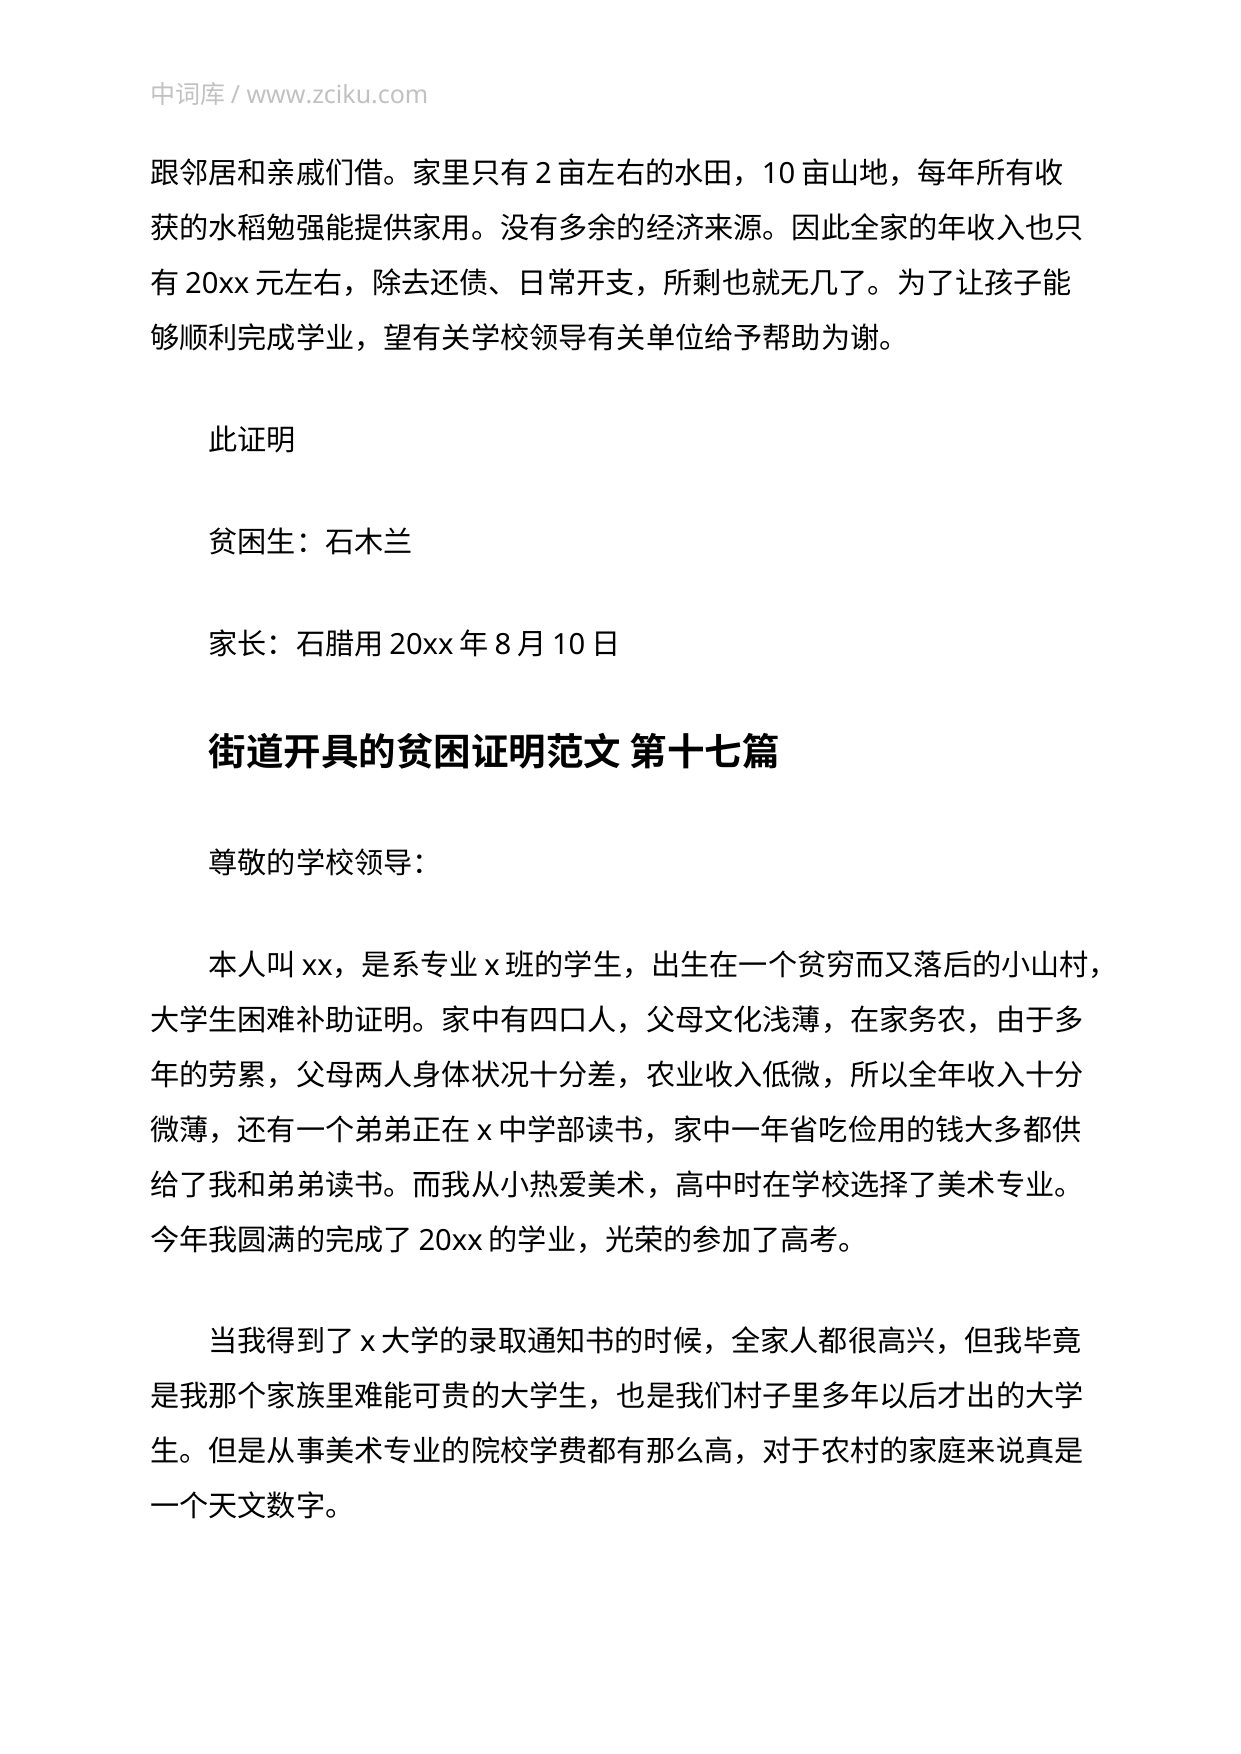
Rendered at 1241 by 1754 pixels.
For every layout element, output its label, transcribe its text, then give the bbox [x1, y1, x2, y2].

text 本人叫xx，是系专业x班的学生，出生在一个贫穷而又落后的小山村，大学生困难补助证明。家中有四口人，父母文化浅薄，在家务农，由于多年的劳累，父母两人身体状况十分差，农业收入低微，所以全年收入十分微薄，还有一个弟弟正在x中学部读书，家中一年省吃俭用的钱大多都供给了我和弟弟读书。而我从小热爱美术，高中时在学校选择了美术专业。今年我圆满的完成了20xx的学业，光荣的参加了高考。 [150, 941, 1090, 1258]
text 家长：石腊用20xx年8月10日 [150, 620, 1090, 663]
text 尊敬的学校领导： [150, 839, 1090, 882]
text 街道开具的贫困证明范文 第十七篇 [150, 722, 1090, 776]
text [150, 150, 1090, 357]
text 当我得到了x大学的录取通知书的时候，全家人都很高兴，但我毕竟是我那个家族里难能可贵的大学生，也是我们村子里多年以后才出的大学生。但是从事美术专业的院校学费都有那么高，对于农村的家庭来说真是一个天文数字。 [150, 1318, 1090, 1525]
text 此证明 [150, 417, 1090, 459]
text 贫困生：石木兰 [150, 518, 1090, 561]
